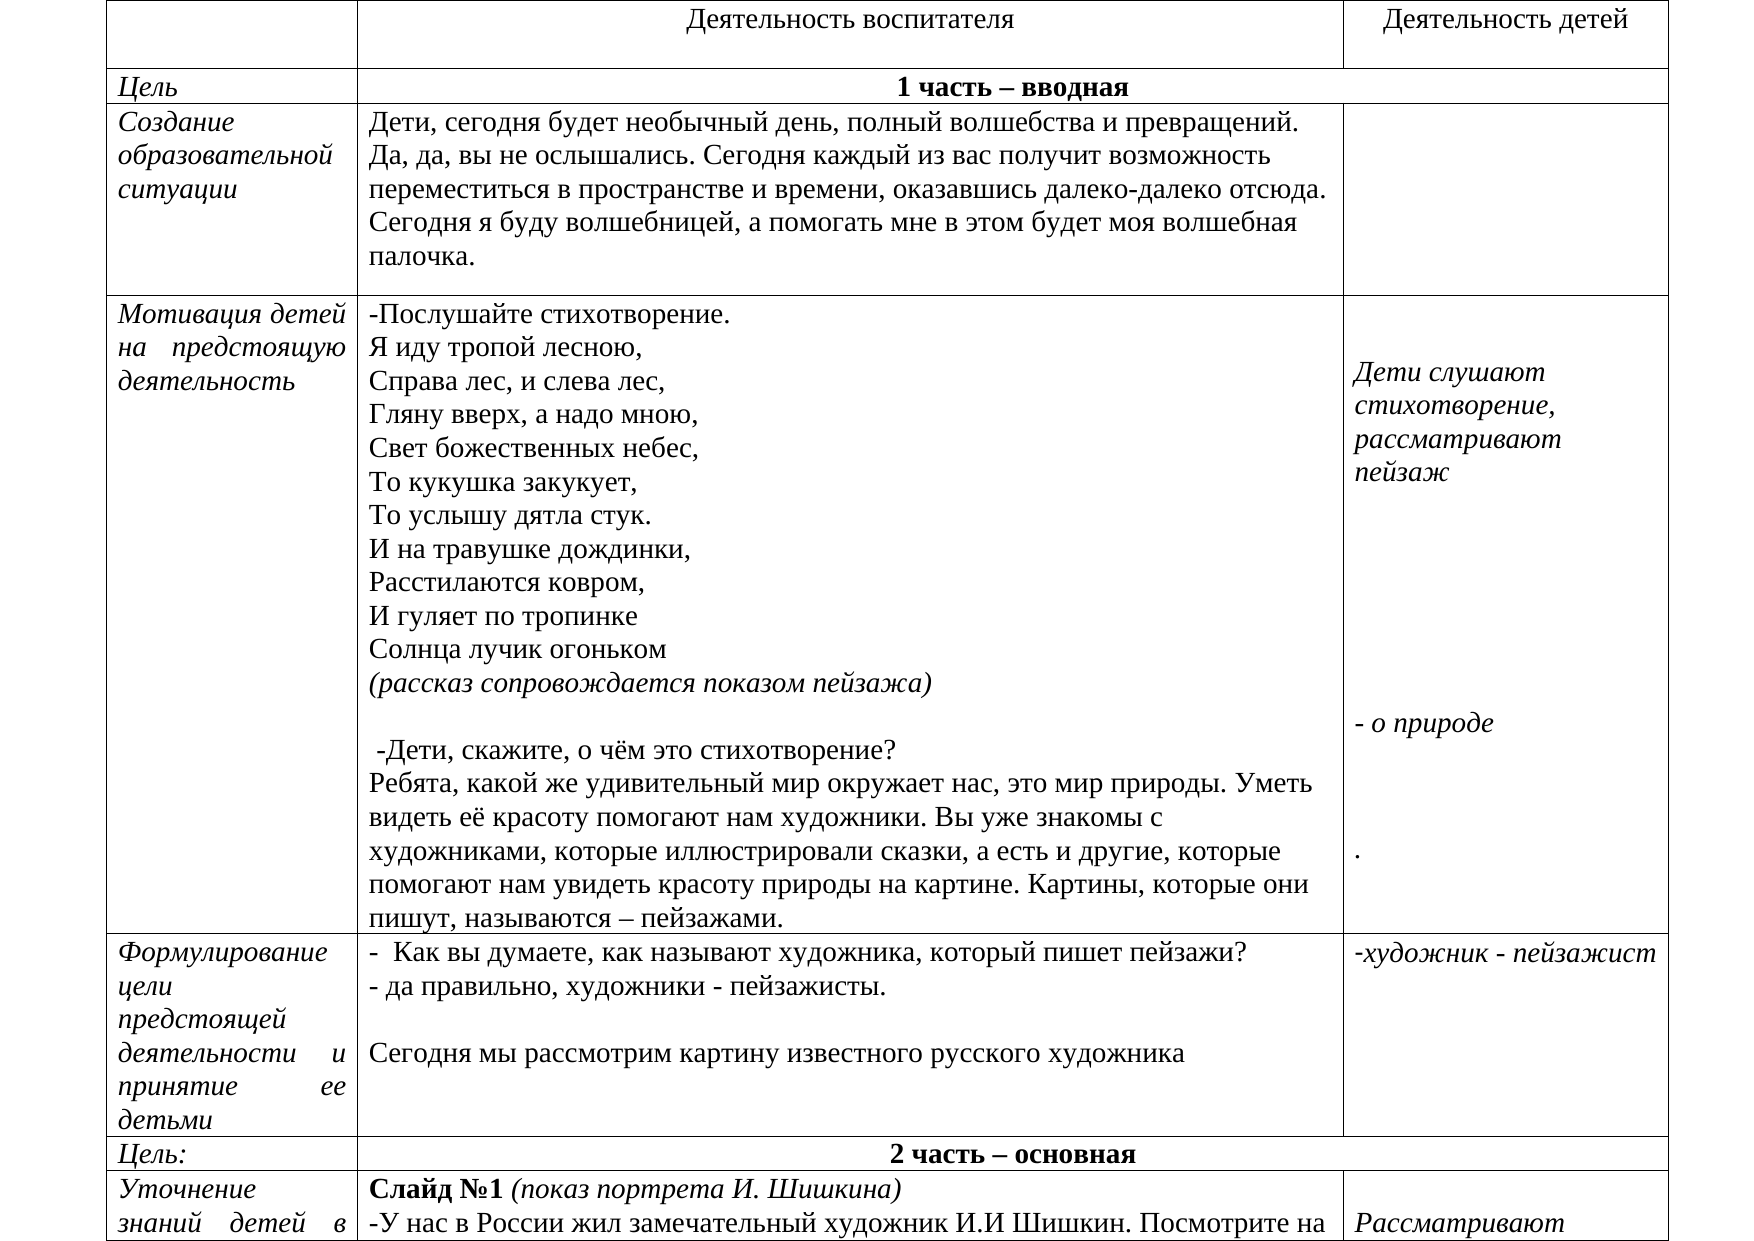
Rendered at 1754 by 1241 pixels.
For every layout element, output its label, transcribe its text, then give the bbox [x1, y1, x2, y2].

table_cell Уточнение знаний детей в процессе деятельности, осуществляемой в тесном контакте со взрослым [107, 1171, 357, 1240]
table_cell Формулирование цели предстоящей деятельности и принятие ее детьми [107, 934, 357, 1136]
table_cell 1 часть – вводная [358, 69, 1668, 103]
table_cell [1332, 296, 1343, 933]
table_cell Дети, сегодня будет необычный день, полный волшебства и превращений. Да, да, вы не ослышались. Сегодня каждый из вас получит возможность переместиться в пространстве и времени, оказавшись далеко-далеко отсюда. Сегодня я буду волшебницей, а помогать мне в этом будет моя волшебная палочка. [358, 104, 1343, 295]
table_cell 2 часть – основная [358, 1137, 1668, 1170]
table_cell -художник - пейзажист [1344, 934, 1668, 1136]
table_header [107, 1, 357, 68]
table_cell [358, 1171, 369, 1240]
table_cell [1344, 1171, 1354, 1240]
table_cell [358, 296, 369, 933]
table_header Деятельность воспитателя [358, 1, 1343, 68]
table_cell - Как вы думаете, как называют художника, который пишет пейзажи? - да правильно, художники - пейзажисты. Сегодня мы рассмотрим картину известного русского художника [358, 934, 1343, 1136]
table_cell [1344, 104, 1668, 295]
table_cell Цель: [107, 1137, 357, 1170]
table_cell Цель [107, 69, 357, 103]
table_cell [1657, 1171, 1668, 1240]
table_cell Дети слушают стихотворение, рассматривают пейзаж - о природе . [1344, 296, 1668, 933]
table_cell Создание образовательной ситуации [107, 104, 357, 295]
table_header Деятельность детей [1344, 1, 1668, 68]
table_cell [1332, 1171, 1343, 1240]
table_cell Мотивация детей на предстоящую деятельность [107, 296, 357, 933]
